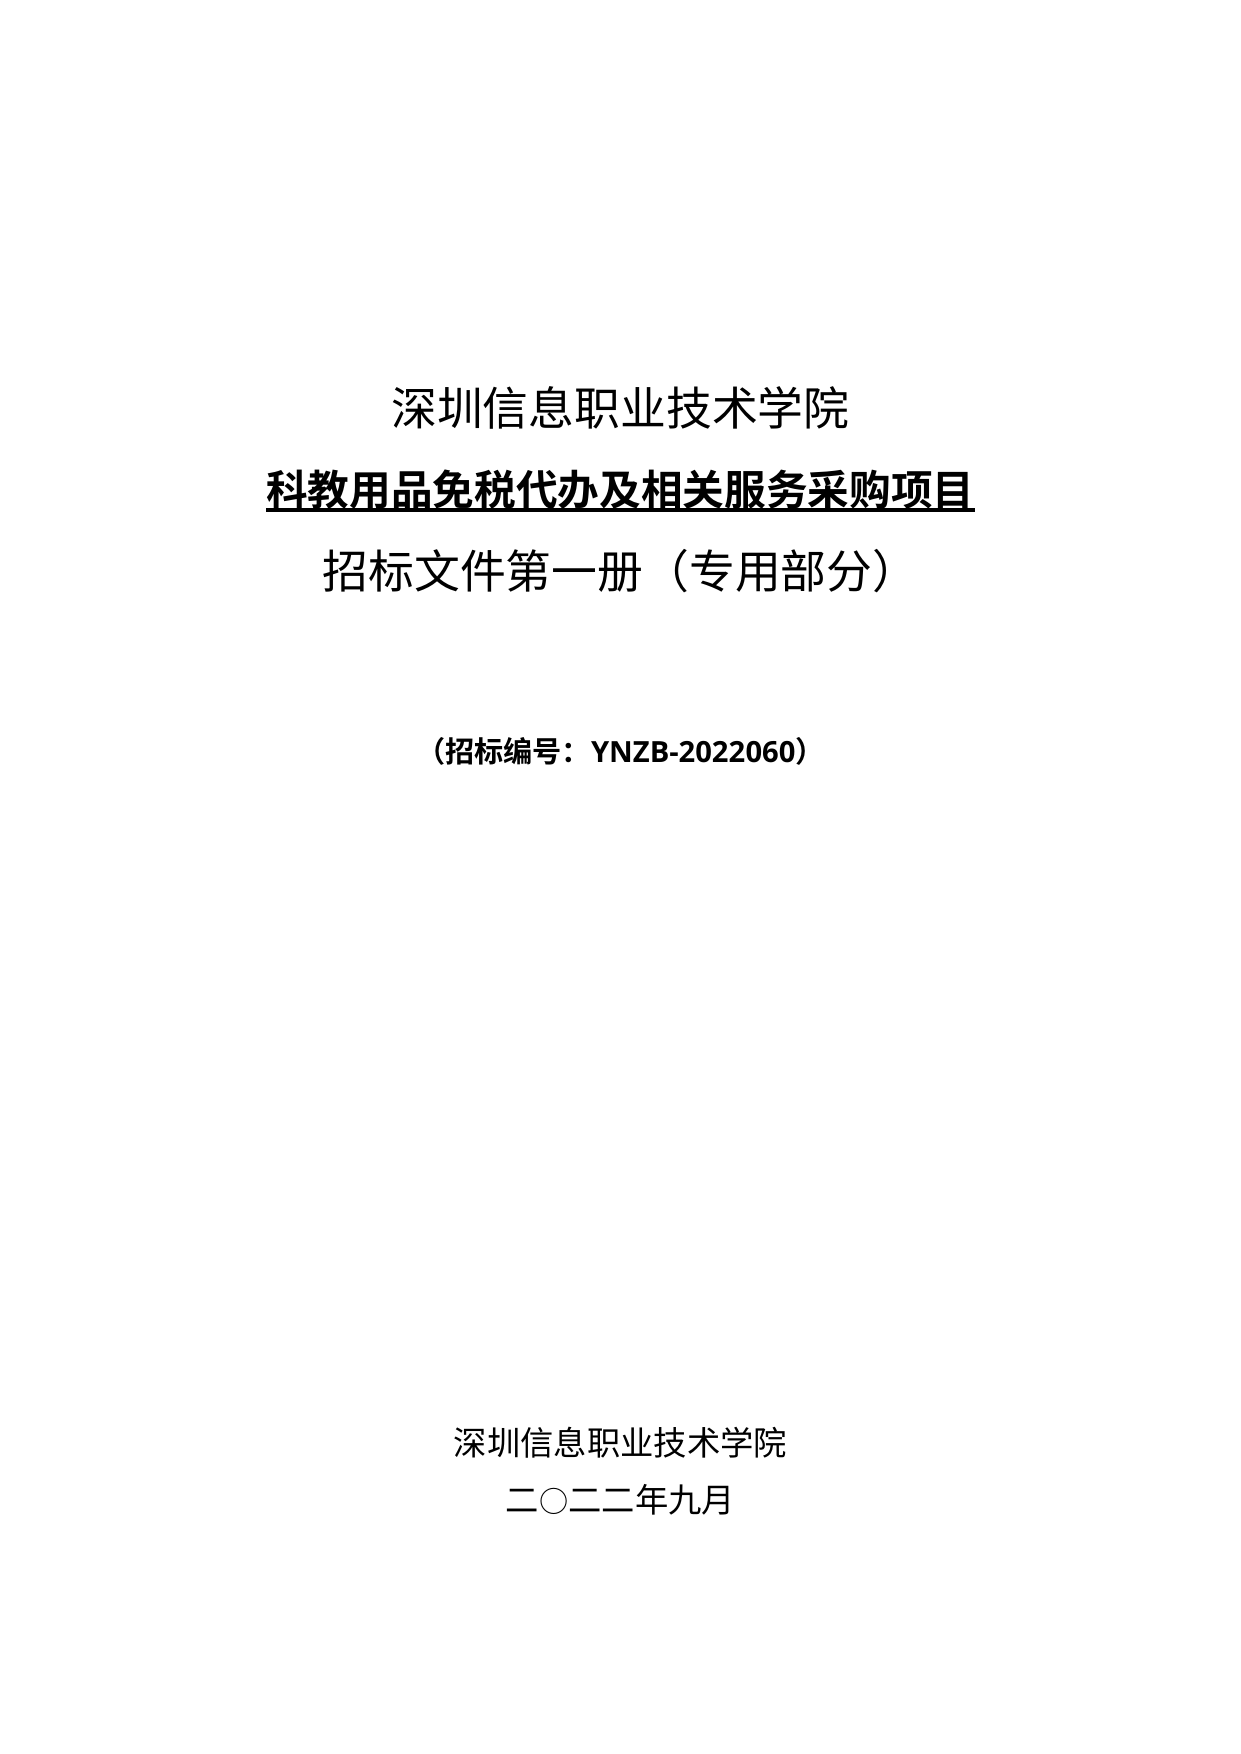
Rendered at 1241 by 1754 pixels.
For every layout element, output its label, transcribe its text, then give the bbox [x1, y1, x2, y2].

text 深圳信息职业技术学院 [187, 1408, 1053, 1473]
text 深圳信息职业技术学院 [187, 357, 1053, 454]
text 招标文件第一册（专用部分） [187, 519, 1053, 617]
text 二○二二年九月 [187, 1473, 1053, 1522]
text 科教用品免税代办及相关服务采购项目 [187, 454, 1053, 519]
text （招标编号：YNZB-2022060） [187, 729, 1053, 771]
